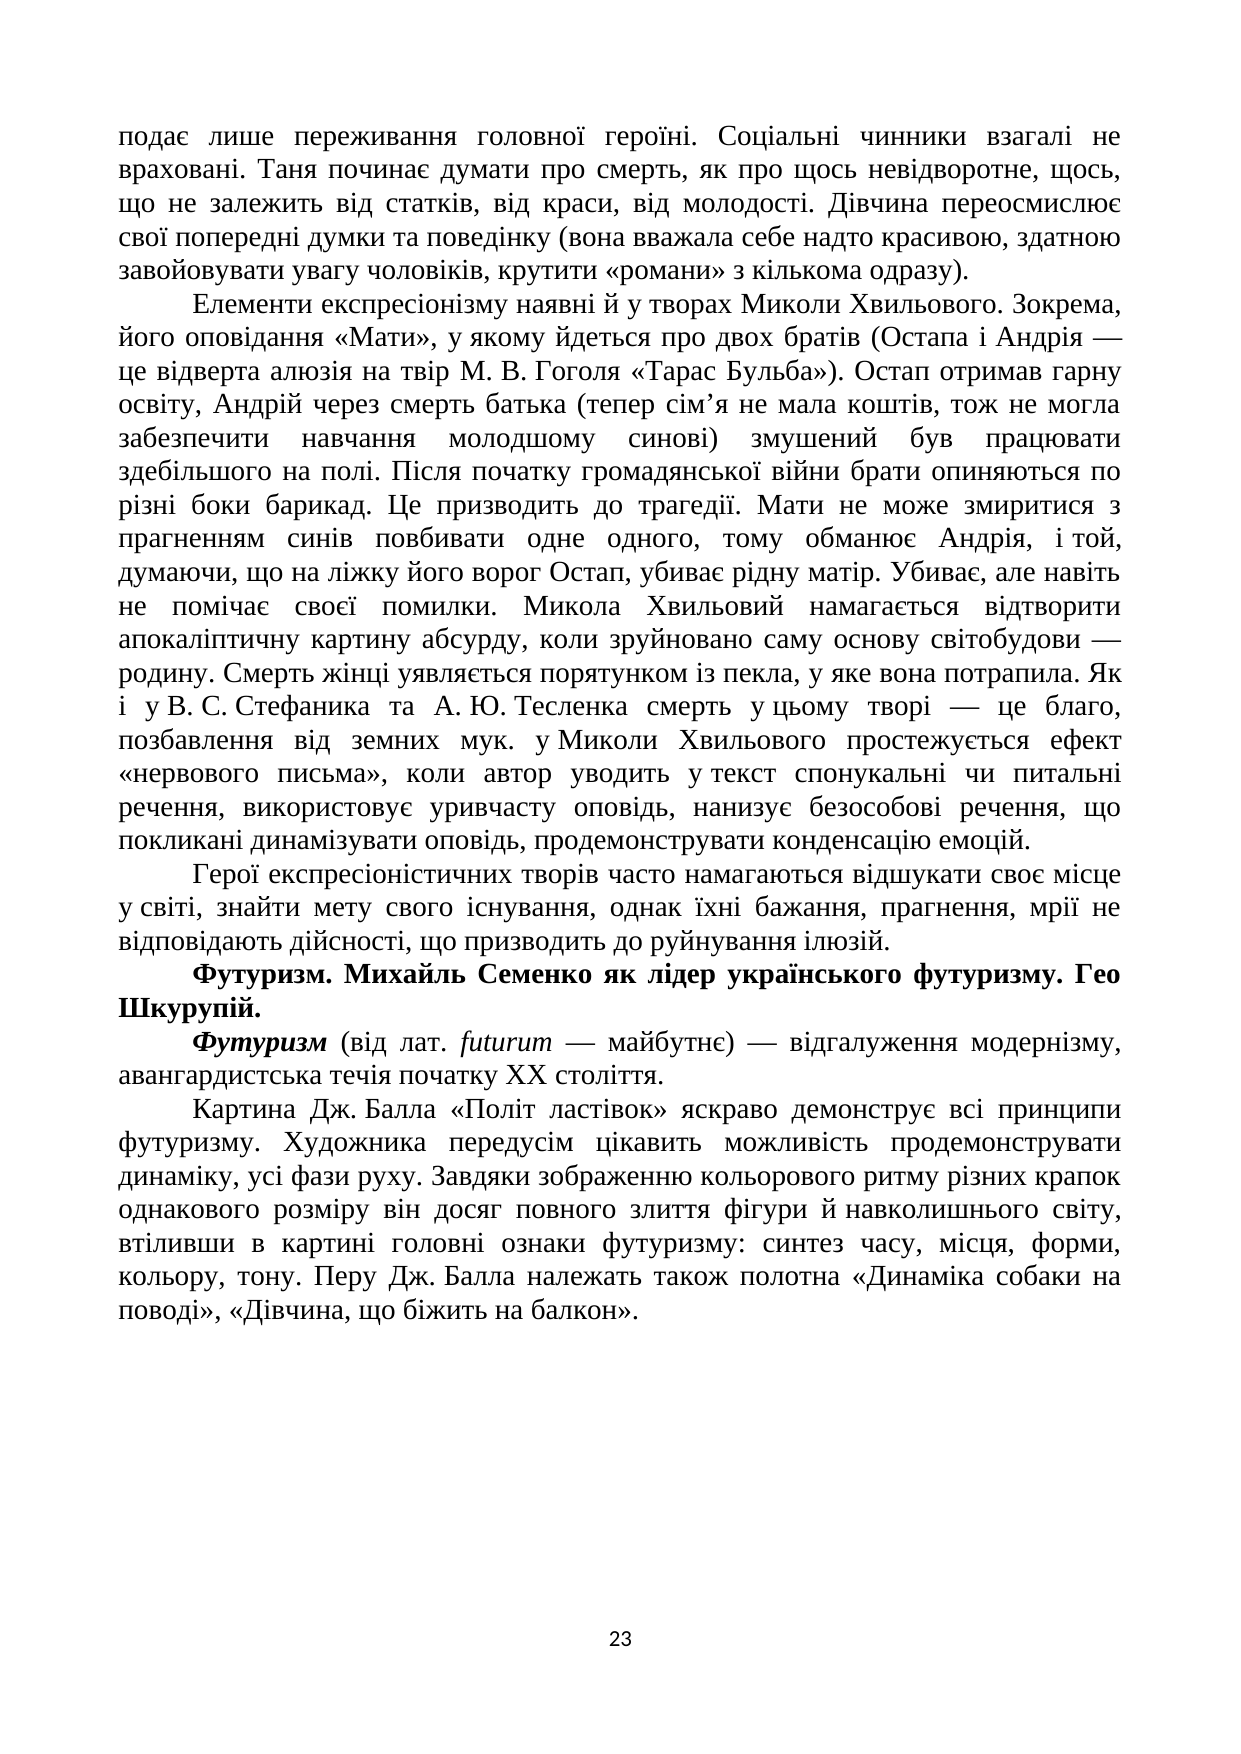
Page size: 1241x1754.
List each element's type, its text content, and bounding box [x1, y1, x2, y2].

text Елементи експресіонізму наявні й у творах Миколи Хвильового. Зокрема, його оповідання «Мати», у якому йдеться про двох братів (Остапа і Андрія — це відверта алюзія на твір М. В. Гоголя «Тарас Бульба»). Остап отримав гарну освіту, Андрій через смерть батька (тепер сім’я не мала коштів, тож не могла забезпечити навчання молодшому синові) змушений був працювати здебільшого на полі. Після початку громадянської війни брати опиняються по різні боки барикад. Це призводить до трагедії. Мати не може змиритися з прагненням синів повбивати одне одного, тому обманює Андрія, і той, думаючи, що на ліжку його ворог Остап, убиває рідну матір. Убиває, але навіть не помічає своєї помилки. Микола Хвильовий намагається відтворити апокаліптичну картину абсурду, коли зруйновано саму основу світобудови — родину. Смерть жінці уявляється порятунком із пекла, у яке вона потрапила. Як і у В. С. Стефаника та А. Ю. Тесленка смерть у цьому творі — це благо, позбавлення від земних мук. у Миколи Хвильового простежується ефект «нервового письма», коли автор уводить у текст спонукальні чи питальні речення, використовує уривчасту оповідь, нанизує безособові речення, що покликані динамізувати оповідь, продемонструвати конденсацію емоцій. [118, 286, 1122, 856]
text Картина Дж. Балла «Політ ластівок» яскраво демонструє всі принципи футуризму. Художника передусім цікавить можливість продемонструвати динаміку, усі фази руху. Завдяки зображенню кольорового ритму різних крапок однакового розміру він досяг повного злиття фігури й навколишнього світу, втіливши в картині головні ознаки футуризму: синтез часу, місця, форми, кольору, тону. Перу Дж. Балла належать також полотна «Динаміка собаки на поводі», «Дівчина, що біжить на балкон». [118, 1091, 1122, 1326]
text Футуризм. Михайль Семенко як лідер українського футуризму. Гео Шкурупій. [118, 957, 1122, 1024]
text Герої експресіоністичних творів часто намагаються відшукати своє місце у світі, знайти мету свого існування, однак їхні бажання, прагнення, мрії не відповідають дійсності, що призводить до руйнування ілюзій. [118, 856, 1122, 957]
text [118, 118, 1122, 286]
text Футуризм (від лат. futurum — майбутнє) — відгалуження модернізму, авангардистська течія початку ХХ століття. [118, 1024, 1122, 1091]
